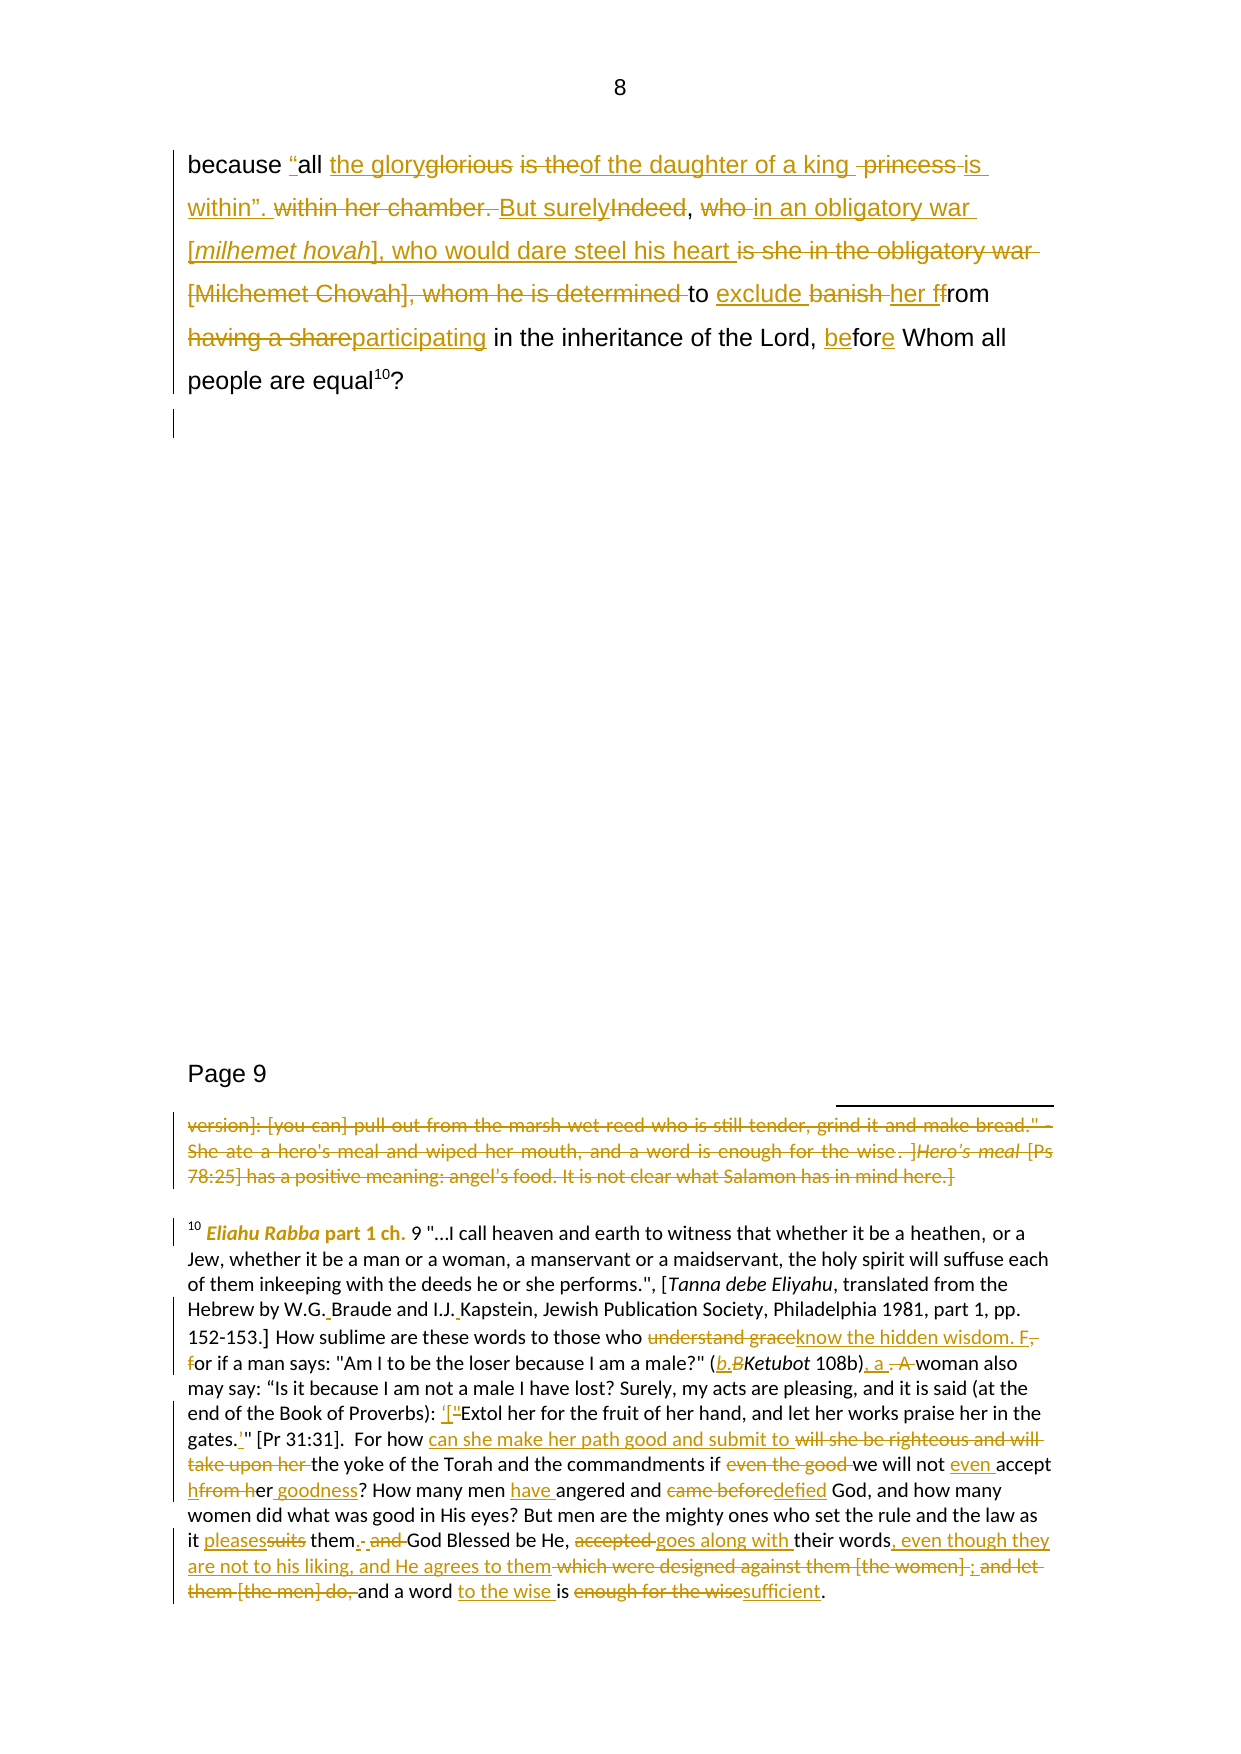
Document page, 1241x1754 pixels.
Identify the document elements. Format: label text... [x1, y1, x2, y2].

text individuals, she has become his fitting help to . While he has the greatness and the might, she has the majesty and the splendor, and against the wisdom and the knowledge God put in him, she has the advantage of understanding. From both of them the whole world spread out ... And if this tru, it is who truth in their heart, why our ancestors of blessed memory decided to push her away from the of Faith, to the point that today she has almost no part in the worship of God, blessed be He. And who was responsible for this great evil? It seems that her in a "permitted war" [milhemet reshut] her and slander by saying that it s a woman to go to battle mis of time, because all , to rom in the inheritance of the Lord, for Whom all people are equal? [187, 150, 1053, 394]
text Page 9 [187, 1031, 1053, 1087]
